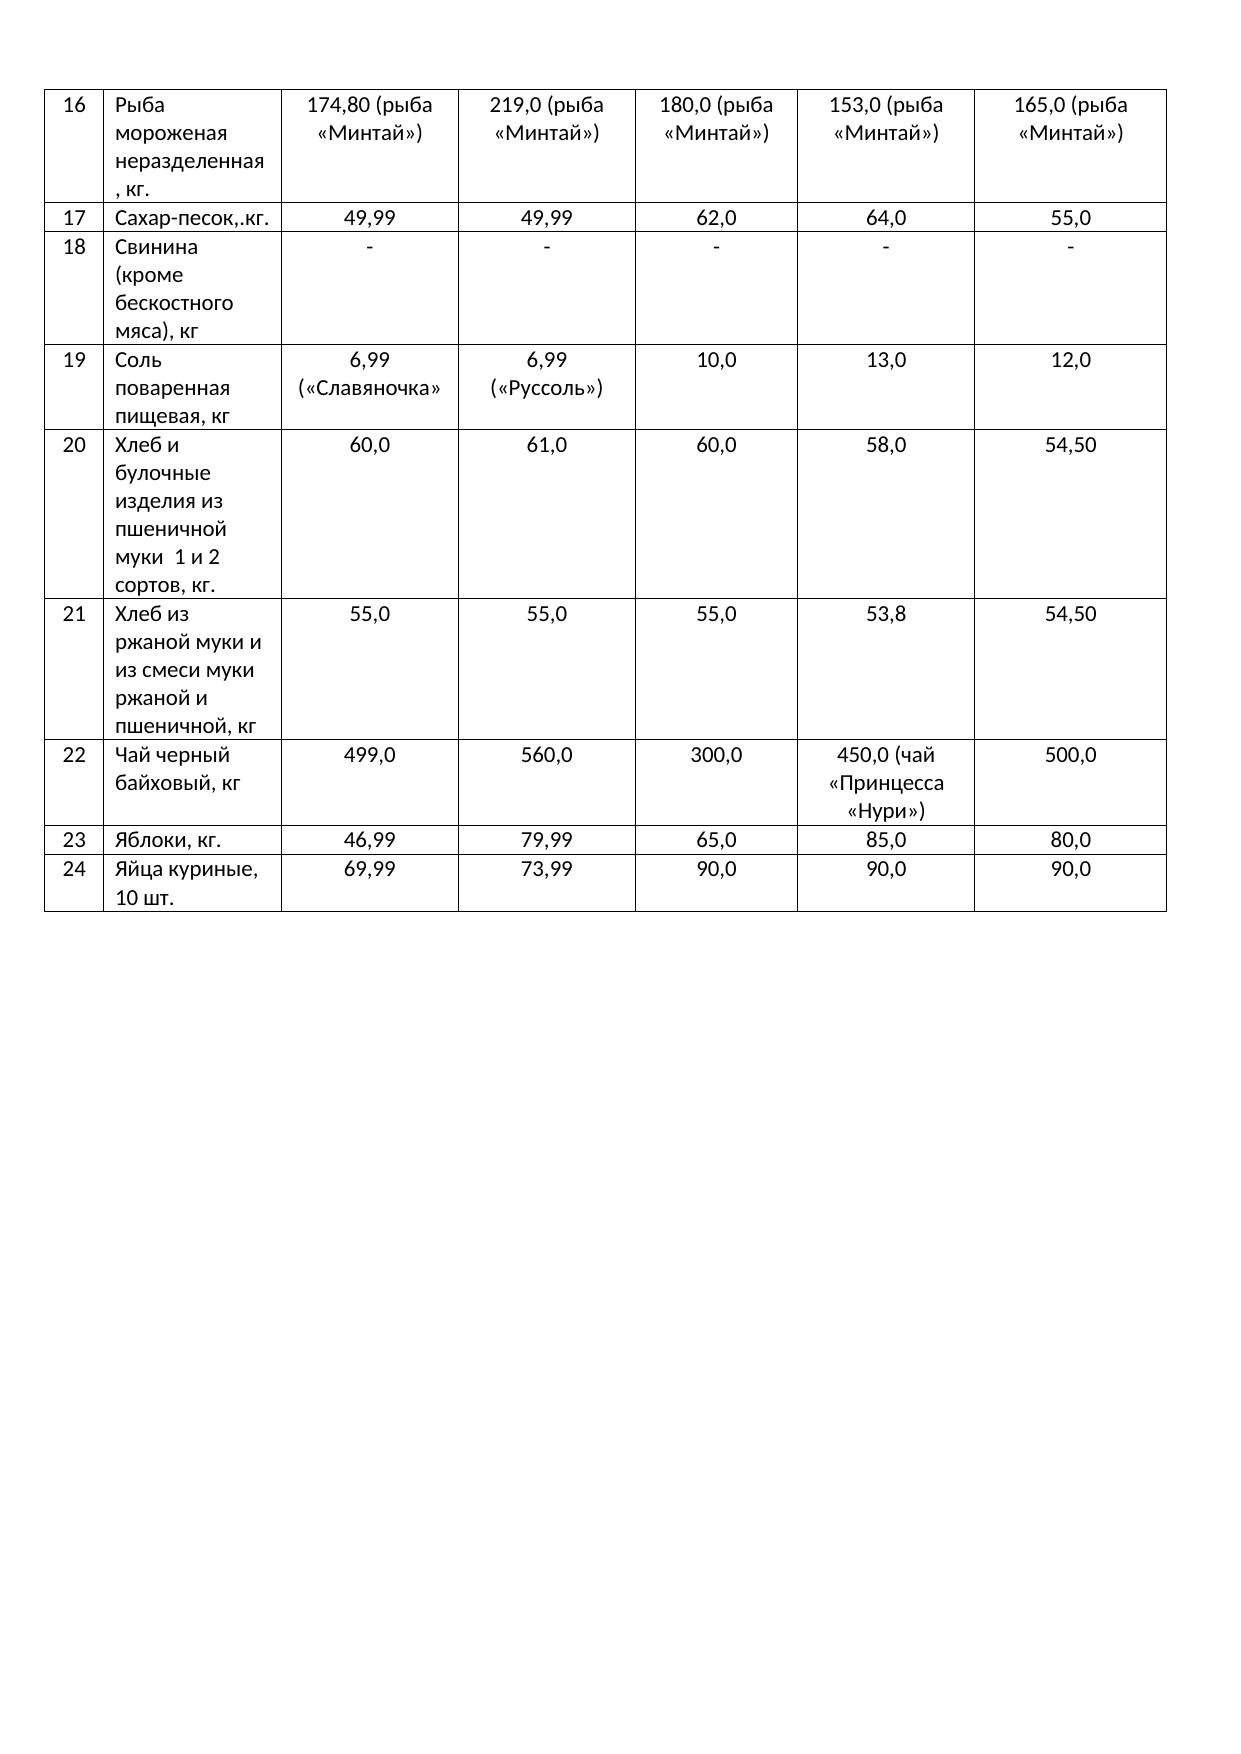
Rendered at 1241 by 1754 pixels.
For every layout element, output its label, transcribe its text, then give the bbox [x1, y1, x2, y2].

table_cell Свинина (кроме бескостного мяса), кг [104, 232, 281, 344]
table_cell 6,99 («Руссоль») [459, 345, 635, 429]
table_cell 55,0 [459, 599, 635, 739]
table_cell 55,0 [975, 203, 1166, 231]
table_cell 64,0 [798, 203, 974, 231]
table_cell 12,0 [975, 345, 1166, 429]
table_cell 90,0 [798, 855, 974, 911]
table_cell Яйца куриные, 10 шт. [104, 855, 281, 911]
table_cell - [636, 232, 797, 344]
table_cell 153,0 (рыба «Минтай») [798, 90, 974, 202]
table_cell 499,0 [282, 740, 458, 824]
table_cell Хлеб из ржаной муки и из смеси муки ржаной и пшеничной, кг [104, 599, 281, 739]
table_cell - [459, 232, 635, 344]
table_cell 60,0 [282, 430, 458, 598]
table_cell 80,0 [975, 826, 1166, 853]
table_cell - [798, 232, 974, 344]
table_cell 55,0 [636, 599, 797, 739]
table_cell 219,0 (рыба «Минтай») [459, 90, 635, 202]
table_cell 61,0 [459, 430, 635, 598]
table_cell 21 [45, 599, 103, 739]
table_cell 54,50 [975, 599, 1166, 739]
table_cell 90,0 [636, 855, 797, 911]
table_cell 23 [45, 826, 103, 853]
table_cell 60,0 [636, 430, 797, 598]
table_cell 53,8 [798, 599, 974, 739]
table_cell 49,99 [459, 203, 635, 231]
table_cell 18 [45, 232, 103, 344]
table_cell 180,0 (рыба «Минтай») [636, 90, 797, 202]
table_cell Яблоки, кг. [104, 826, 281, 853]
table_cell 54,50 [975, 430, 1166, 598]
table_cell 22 [45, 740, 103, 824]
table_cell 165,0 (рыба «Минтай») [975, 90, 1166, 202]
table_cell 17 [45, 203, 103, 231]
table_cell 58,0 [798, 430, 974, 598]
table_cell 13,0 [798, 345, 974, 429]
table_cell 6,99 («Славяночка» [282, 345, 458, 429]
table_cell - [975, 232, 1166, 344]
table_cell 79,99 [459, 826, 635, 853]
table_cell 62,0 [636, 203, 797, 231]
table_cell 65,0 [636, 826, 797, 853]
table_cell Чай черный байховый, кг [104, 740, 281, 824]
table_cell 500,0 [975, 740, 1166, 824]
table_cell 46,99 [282, 826, 458, 853]
table_cell - [282, 232, 458, 344]
table_cell 174,80 (рыба «Минтай») [282, 90, 458, 202]
table_cell 20 [45, 430, 103, 598]
table_cell 24 [45, 855, 103, 911]
table_cell 450,0 (чай «Принцесса «Нури») [798, 740, 974, 824]
table_cell 300,0 [636, 740, 797, 824]
table_cell Сахар-песок,.кг. [104, 203, 281, 231]
table_cell 49,99 [282, 203, 458, 231]
table_cell 10,0 [636, 345, 797, 429]
table_cell 19 [45, 345, 103, 429]
table_cell 73,99 [459, 855, 635, 911]
table_cell Соль поваренная пищевая, кг [104, 345, 281, 429]
table_cell Рыба мороженая неразделенная, кг. [104, 90, 281, 202]
table_cell 90,0 [975, 855, 1166, 911]
table_cell 85,0 [798, 826, 974, 853]
table_cell 55,0 [282, 599, 458, 739]
table_cell 69,99 [282, 855, 458, 911]
table_cell Хлеб и булочные изделия из пшеничной муки 1 и 2 сортов, кг. [104, 430, 281, 598]
table_cell 560,0 [459, 740, 635, 824]
table_cell 16 [45, 90, 103, 202]
